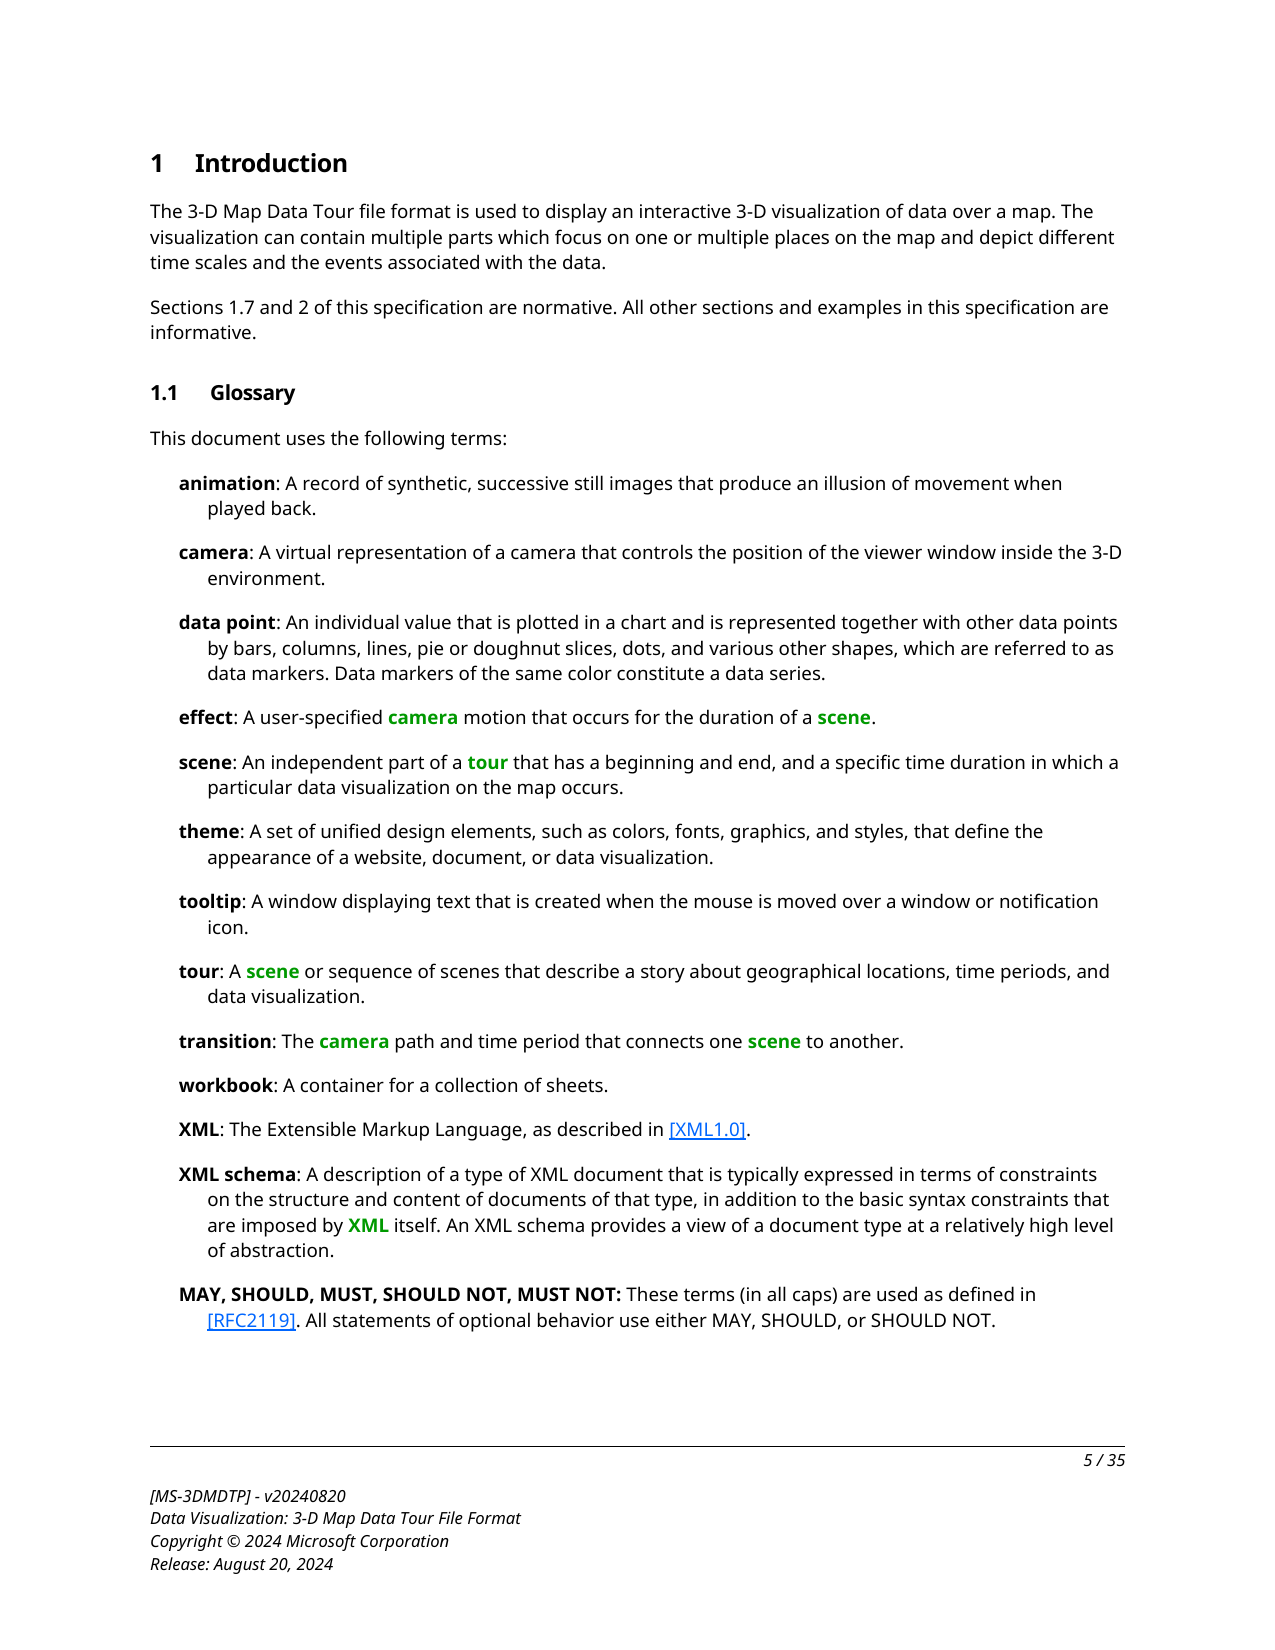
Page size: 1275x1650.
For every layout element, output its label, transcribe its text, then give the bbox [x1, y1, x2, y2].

text Sections 1.7 and 2 of this specification are normative. All other sections and examples in this specification are informative. [150, 294, 1125, 345]
text XML: The Extensible Markup Language, as described in [XML1.0]. [178, 1117, 1125, 1142]
text workbook: A container for a collection of sheets. [178, 1072, 1125, 1098]
text tour: A scene or sequence of scenes that describe a story about geographical locations, time periods, and data visualization. [178, 958, 1125, 1009]
text camera: A virtual representation of a camera that controls the position of the viewer window inside the 3-D environment. [178, 539, 1125, 591]
text The 3-D Map Data Tour file format is used to display an interactive 3-D visualization of data over a map. The visualization can contain multiple parts which focus on one or multiple places on the map and depict different time scales and the events associated with the data. [150, 199, 1125, 275]
text transition: The camera path and time period that connects one scene to another. [178, 1028, 1125, 1054]
text tooltip: A window displaying text that is created when the mouse is moved over a window or notification icon. [178, 888, 1125, 939]
subtitle Glossary [150, 378, 1125, 407]
text XML schema: A description of a type of XML document that is typically expressed in terms of constraints on the structure and content of documents of that type, in addition to the basic syntax constraints that are imposed by XML itself. An XML schema provides a view of a document type at a relatively high level of abstraction. [178, 1161, 1125, 1263]
text effect: A user-specified camera motion that occurs for the duration of a scene. [178, 705, 1125, 730]
text data point: An individual value that is plotted in a chart and is represented together with other data points by bars, columns, lines, pie or doughnut slices, dots, and various other shapes, which are referred to as data markers. Data markers of the same color constitute a data series. [178, 609, 1125, 686]
text MAY, SHOULD, MUST, SHOULD NOT, MUST NOT: These terms (in all caps) are used as defined in [RFC2119]. All statements of optional behavior use either MAY, SHOULD, or SHOULD NOT. [178, 1282, 1125, 1333]
text animation: A record of synthetic, successive still images that produce an illusion of movement when played back. [178, 470, 1125, 521]
text This document uses the following terms: [150, 426, 1125, 451]
subtitle Introduction [150, 146, 1125, 180]
text theme: A set of unified design elements, such as colors, fonts, graphics, and styles, that define the appearance of a website, document, or data visualization. [178, 819, 1125, 870]
text scene: An independent part of a tour that has a beginning and end, and a specific time duration in which a particular data visualization on the map occurs. [178, 749, 1125, 800]
